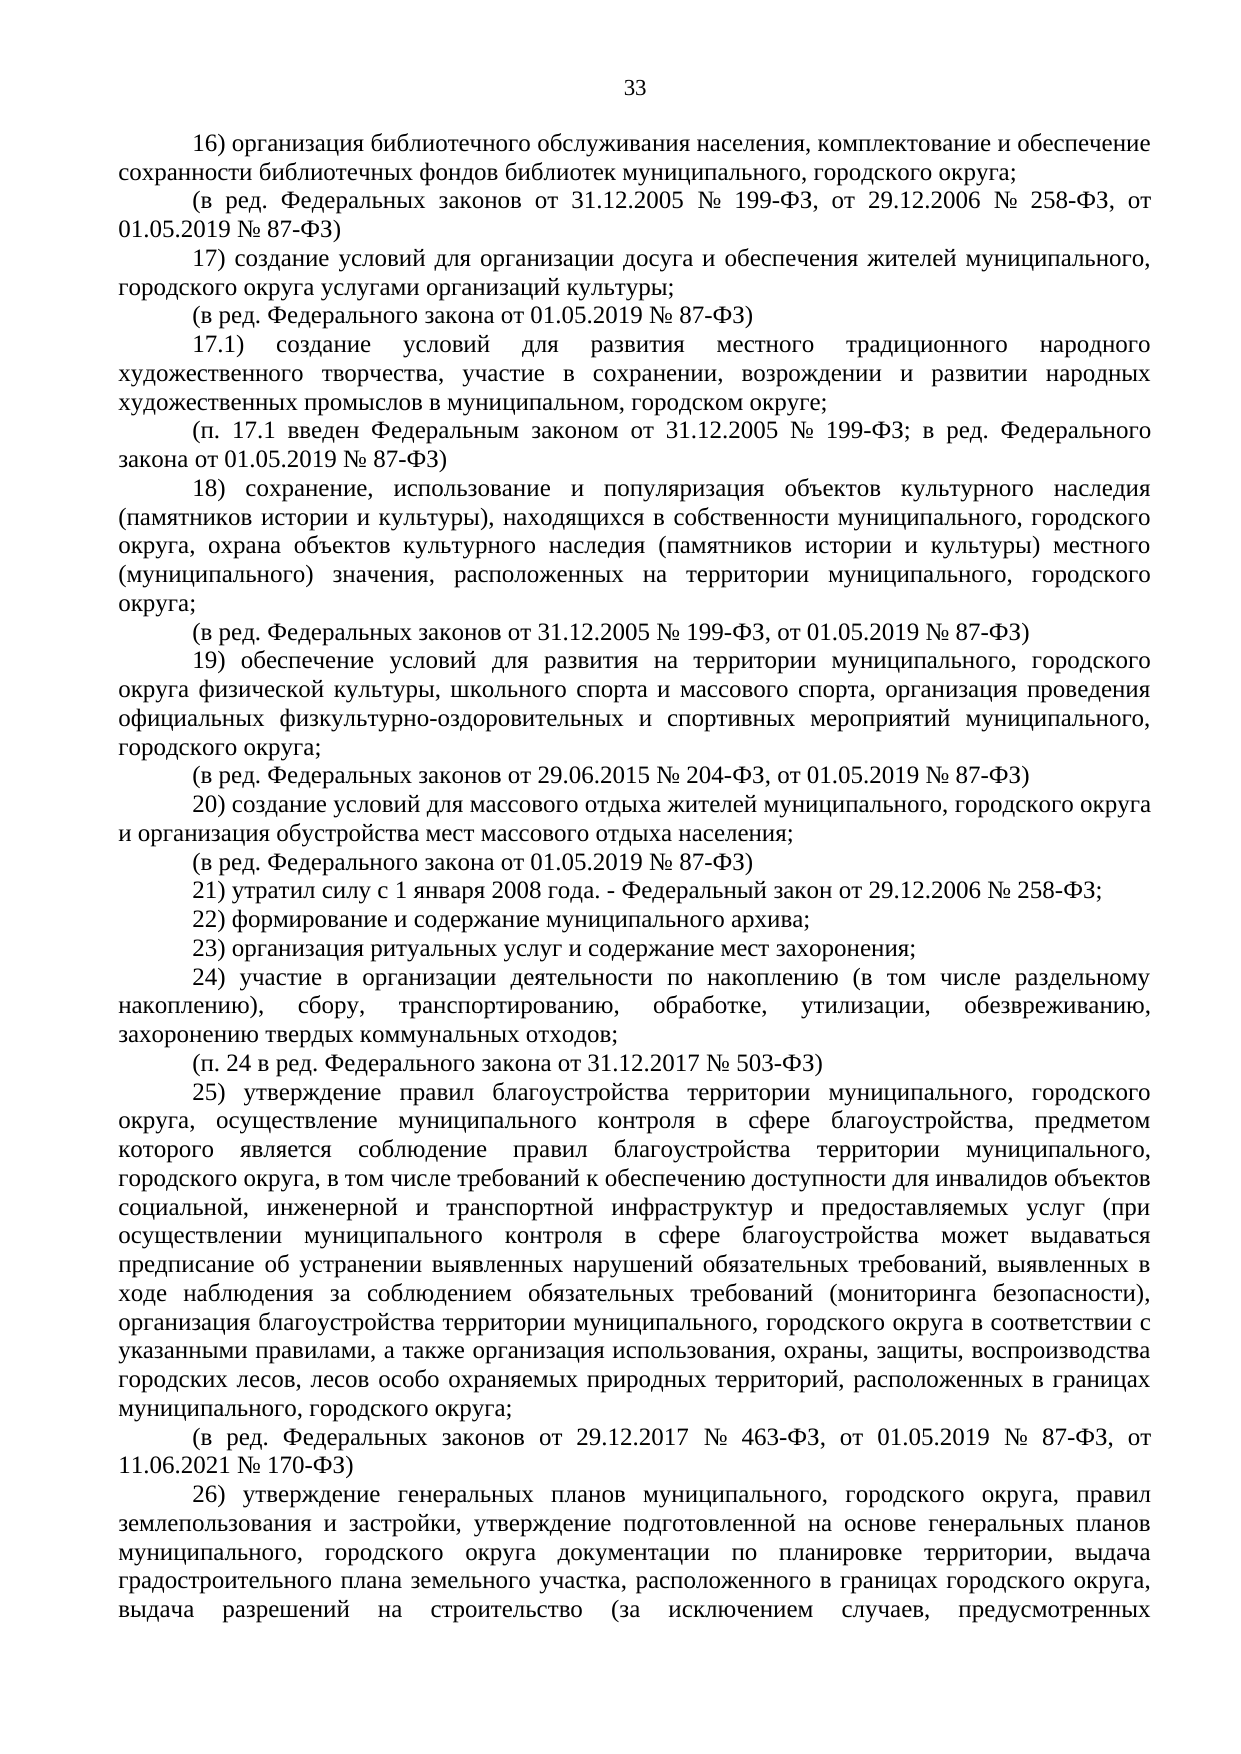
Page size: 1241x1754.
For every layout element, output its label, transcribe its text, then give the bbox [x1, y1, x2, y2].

text 23) организация ритуальных услуг и содержание мест захоронения; [118, 933, 1152, 962]
text 17.1) создание условий для развития местного традиционного народного художественного творчества, участие в сохранении, возрождении и развитии народных художественных промыслов в муниципальном, городском округе; [118, 329, 1152, 416]
text (в ред. Федеральных законов от 29.12.2017 № 463-ФЗ, от 01.05.2019 № 87-ФЗ, от 11.06.2021 № 170-ФЗ) [118, 1422, 1152, 1479]
text (в ред. Федерального закона от 01.05.2019 № 87-ФЗ) [118, 301, 1152, 329]
text 17) создание условий для организации досуга и обеспечения жителей муниципального, городского округа услугами организаций культуры; [118, 243, 1152, 301]
text 24) участие в организации деятельности по накоплению (в том числе раздельному накоплению), сбору, транспортированию, обработке, утилизации, обезвреживанию, захоронению твердых коммунальных отходов; [118, 962, 1152, 1048]
text (в ред. Федеральных законов от 29.06.2015 № 204-ФЗ, от 01.05.2019 № 87-ФЗ) [118, 761, 1152, 789]
text 19) обеспечение условий для развития на территории муниципального, городского округа физической культуры, школьного спорта и массового спорта, организация проведения официальных физкультурно-оздоровительных и спортивных мероприятий муниципального, городского округа; [118, 646, 1152, 761]
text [118, 1479, 1152, 1623]
text 20) создание условий для массового отдыха жителей муниципального, городского округа и организация обустройства мест массового отдыха населения; [118, 789, 1152, 847]
text (п. 24 в ред. Федерального закона от 31.12.2017 № 503-ФЗ) [118, 1048, 1152, 1077]
text 22) формирование и содержание муниципального архива; [118, 904, 1152, 933]
text (в ред. Федерального закона от 01.05.2019 № 87-ФЗ) [118, 847, 1152, 876]
text 25) утверждение правил благоустройства территории муниципального, городского округа, осуществление муниципального контроля в сфере благоустройства, предметом которого является соблюдение правил благоустройства территории муниципального, городского округа, в том числе требований к обеспечению доступности для инвалидов объектов социальной, инженерной и транспортной инфраструктур и предоставляемых услуг (при осуществлении муниципального контроля в сфере благоустройства может выдаваться предписание об устранении выявленных нарушений обязательных требований, выявленных в ходе наблюдения за соблюдением обязательных требований (мониторинга безопасности), организация благоустройства территории муниципального, городского округа в соответствии с указанными правилами, а также организация использования, охраны, защиты, воспроизводства городских лесов, лесов особо охраняемых природных территорий, расположенных в границах муниципального, городского округа; [118, 1077, 1152, 1422]
text 21) утратил силу с 1 января 2008 года. - Федеральный закон от 29.12.2006 № 258-ФЗ; [118, 876, 1152, 904]
text (п. 17.1 введен Федеральным законом от 31.12.2005 № 199-ФЗ; в ред. Федерального закона от 01.05.2019 № 87-ФЗ) [118, 416, 1152, 473]
text (в ред. Федеральных законов от 31.12.2005 № 199-ФЗ, от 01.05.2019 № 87-ФЗ) [118, 617, 1152, 646]
text 16) организация библиотечного обслуживания населения, комплектование и обеспечение сохранности библиотечных фондов библиотек муниципального, городского округа; [118, 128, 1152, 186]
text (в ред. Федеральных законов от 31.12.2005 № 199-ФЗ, от 29.12.2006 № 258-ФЗ, от 01.05.2019 № 87-ФЗ) [118, 186, 1152, 243]
text 18) сохранение, использование и популяризация объектов культурного наследия (памятников истории и культуры), находящихся в собственности муниципального, городского округа, охрана объектов культурного наследия (памятников истории и культуры) местного (муниципального) значения, расположенных на территории муниципального, городского округа; [118, 473, 1152, 617]
